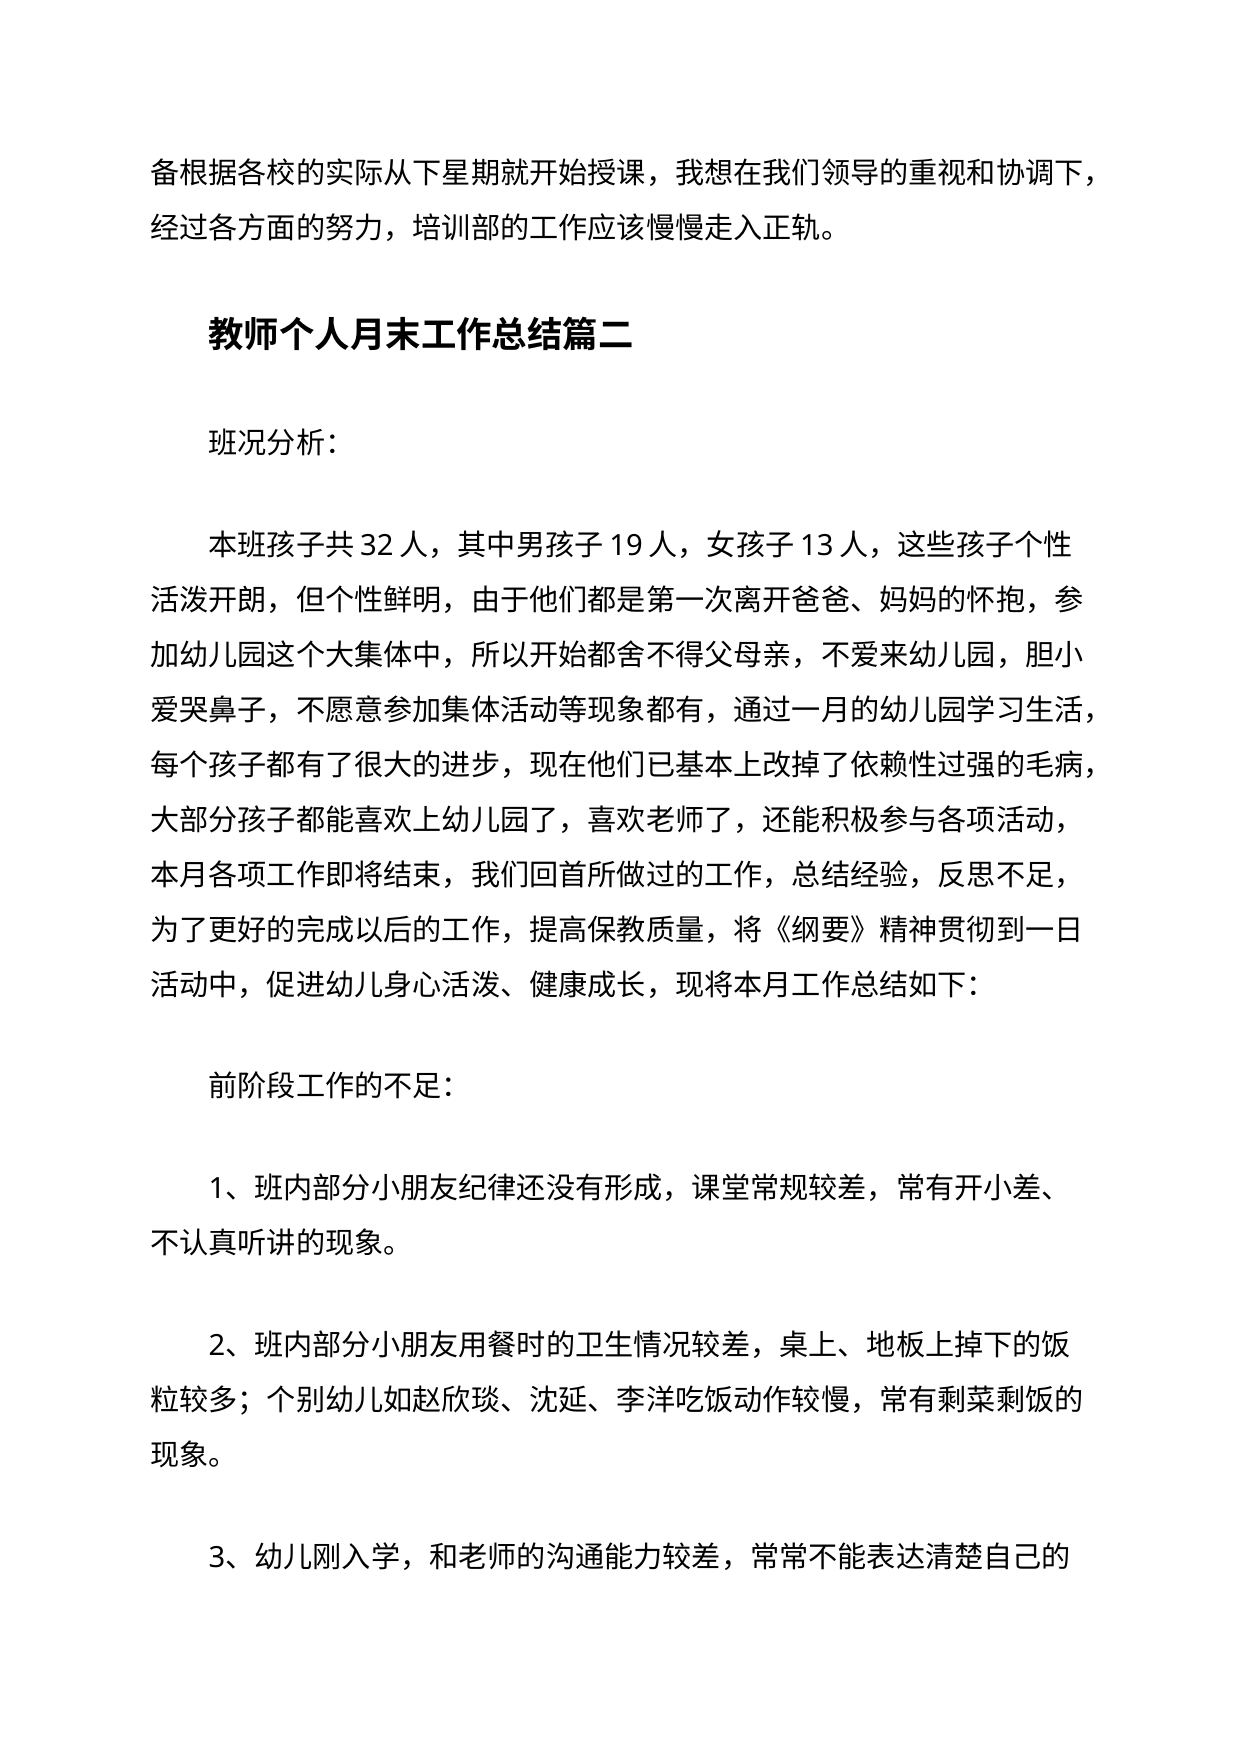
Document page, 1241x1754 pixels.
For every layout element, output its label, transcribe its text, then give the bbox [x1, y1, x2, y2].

text 1、班内部分小朋友纪律还没有形成，课堂常规较差，常有开小差、不认真听讲的现象。 [150, 1165, 1090, 1262]
text 教师个人月末工作总结篇二 [150, 307, 1090, 358]
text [150, 150, 1090, 247]
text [150, 1533, 1090, 1576]
text 前阶段工作的不足： [150, 1063, 1090, 1105]
text 2、班内部分小朋友用餐时的卫生情况较差，桌上、地板上掉下的饭粒较多；个别幼儿如赵欣琰、沈延、李洋吃饭动作较慢，常有剩菜剩饭的现象。 [150, 1321, 1090, 1474]
text 班况分析： [150, 420, 1090, 462]
text 本班孩子共32人，其中男孩子19人，女孩子13人，这些孩子个性活泼开朗，但个性鲜明，由于他们都是第一次离开爸爸、妈妈的怀抱，参加幼儿园这个大集体中，所以开始都舍不得父母亲，不爱来幼儿园，胆小爱哭鼻子，不愿意参加集体活动等现象都有，通过一月的幼儿园学习生活，每个孩子都有了很大的进步，现在他们已基本上改掉了依赖性过强的毛病，大部分孩子都能喜欢上幼儿园了，喜欢老师了，还能积极参与各项活动，本月各项工作即将结束，我们回首所做过的工作，总结经验，反思不足，为了更好的完成以后的工作，提高保教质量，将《纲要》精神贯彻到一日活动中，促进幼儿身心活泼、健康成长，现将本月工作总结如下： [150, 522, 1090, 1003]
